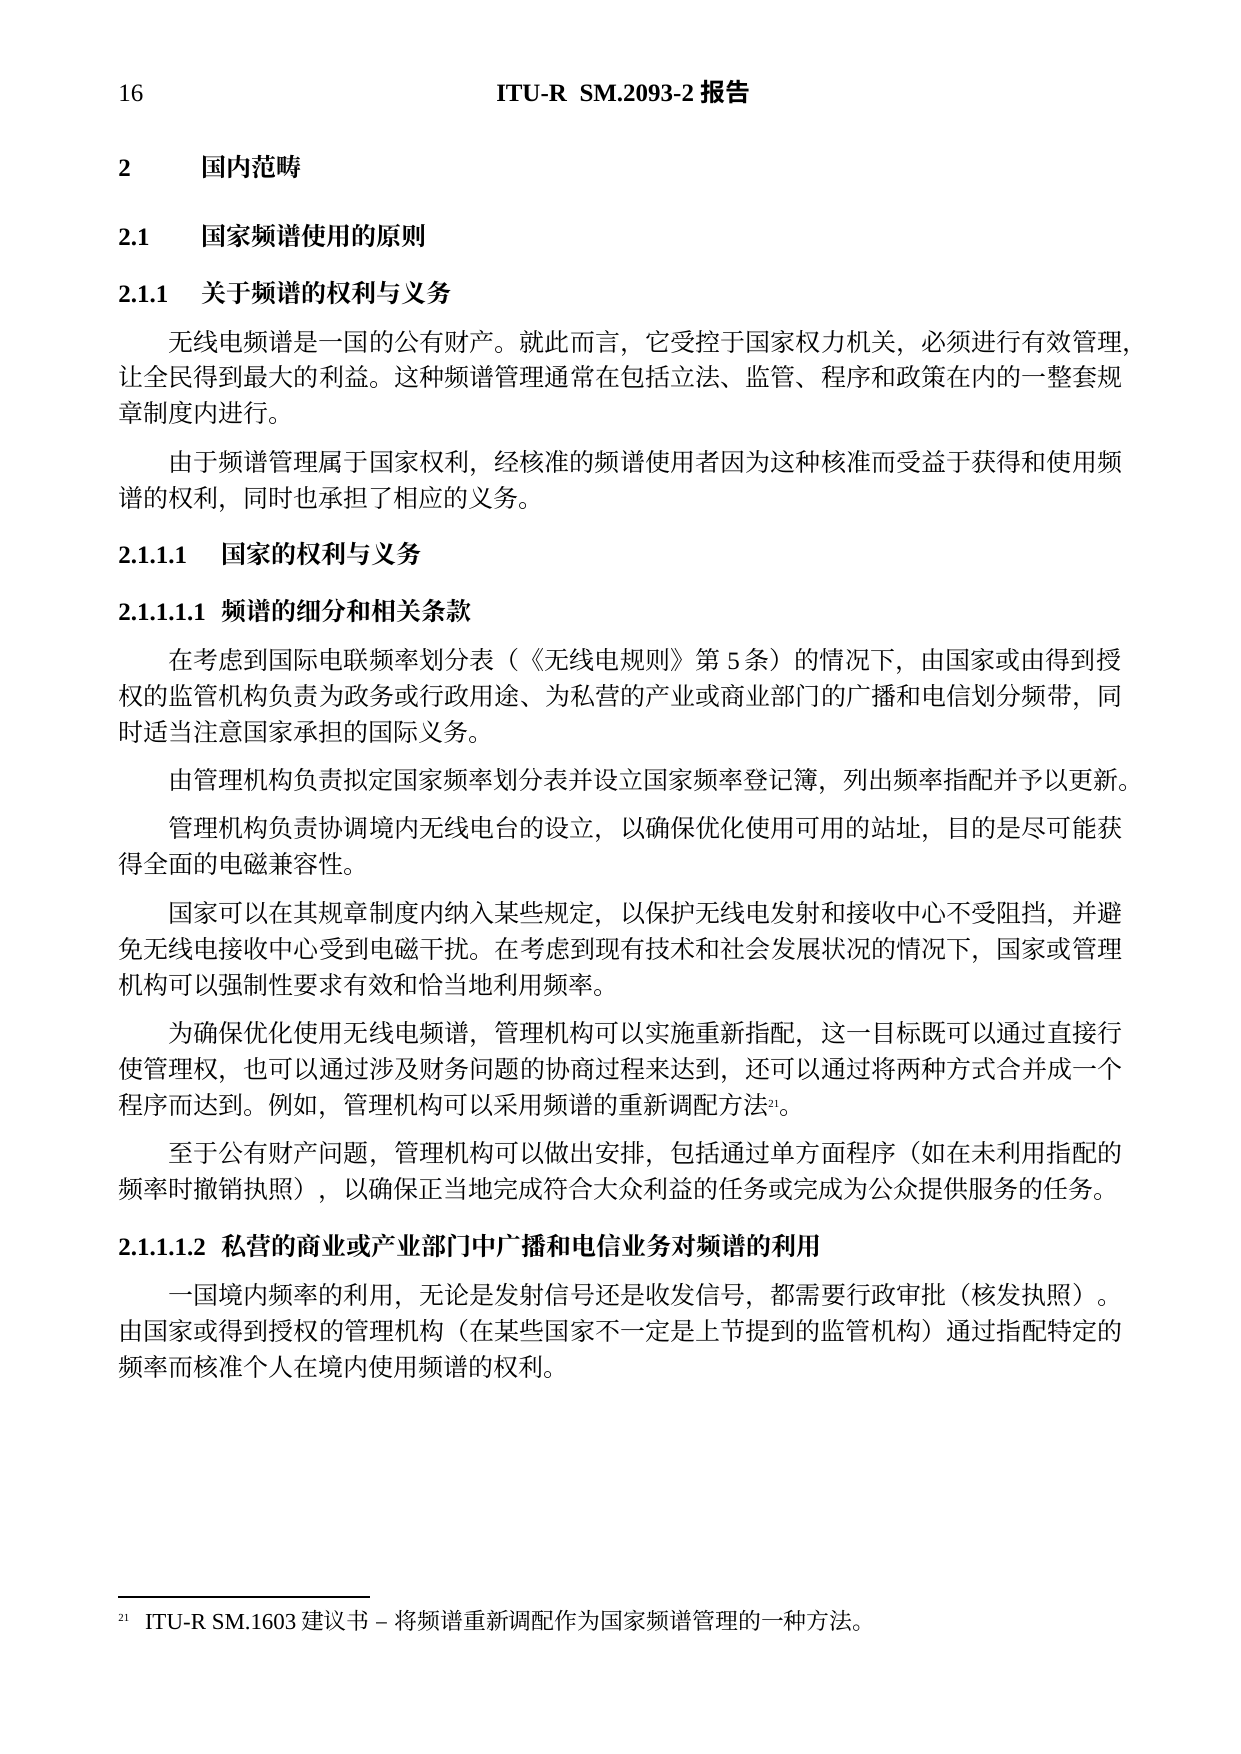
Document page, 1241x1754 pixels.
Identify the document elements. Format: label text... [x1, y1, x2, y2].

text 在考虑到国际电联频率划分表（《无线电规则》第5条）的情况下，由国家或由得到授权的监管机构负责为政务或行政用途、为私营的产业或商业部门的广播和电信划分频带，同时适当注意国家承担的国际义务。 [118, 640, 1122, 748]
text 无线电频谱是一国的公有财产。就此而言，它受控于国家权力机关，必须进行有效管理，让全民得到最大的利益。这种频谱管理通常在包括立法、监管、程序和政策在内的一整套规章制度内进行。 [118, 322, 1122, 430]
text 为确保优化使用无线电频谱，管理机构可以实施重新指配，这一目标既可以通过直接行使管理权，也可以通过涉及财务问题的协商过程来达到，还可以通过将两种方式合并成一个程序而达到。例如，管理机构可以采用频谱的重新调配方法。 [118, 1014, 1122, 1122]
text 一国境内频率的利用，无论是发射信号还是收发信号，都需要行政审批（核发执照）。由国家或得到授权的管理机构（在某些国家不一定是上节提到的监管机构）通过指配特定的频率而核准个人在境内使用频谱的权利。 [118, 1275, 1122, 1383]
subtitle 关于频谱的权利与义务 [118, 274, 1122, 310]
subtitle 2.1 国家频谱使用的原则 [118, 217, 1122, 253]
subtitle .1 国家的权利与义务 [118, 535, 1122, 571]
text 由管理机构负责拟定国家频率划分表并设立国家频率登记簿，列出频率指配并予以更新。 [118, 761, 1122, 797]
subtitle .1.1 频谱的细分和相关条款 [118, 592, 1122, 628]
text 由于频谱管理属于国家权利，经核准的频谱使用者因为这种核准而受益于获得和使用频谱的权利，同时也承担了相应的义务。 [118, 442, 1122, 514]
text 管理机构负责协调境内无线电台的设立，以确保优化使用可用的站址，目的是尽可能获得全面的电磁兼容性。 [118, 809, 1122, 881]
text 至于公有财产问题，管理机构可以做出安排，包括通过单方面程序（如在未利用指配的频率时撤销执照），以确保正当地完成符合大众利益的任务或完成为公众提供服务的任务。 [118, 1134, 1122, 1206]
subtitle .1.2 私营的商业或产业部门中广播和电信业务对频谱的利用 [118, 1227, 1122, 1263]
subtitle 2 国内范畴 [118, 148, 1122, 184]
text 国家可以在其规章制度内纳入某些规定，以保护无线电发射和接收中心不受阻挡，并避免无线电接收中心受到电磁干扰。在考虑到现有技术和社会发展状况的情况下，国家或管理机构可以强制性要求有效和恰当地利用频率。 [118, 893, 1122, 1001]
